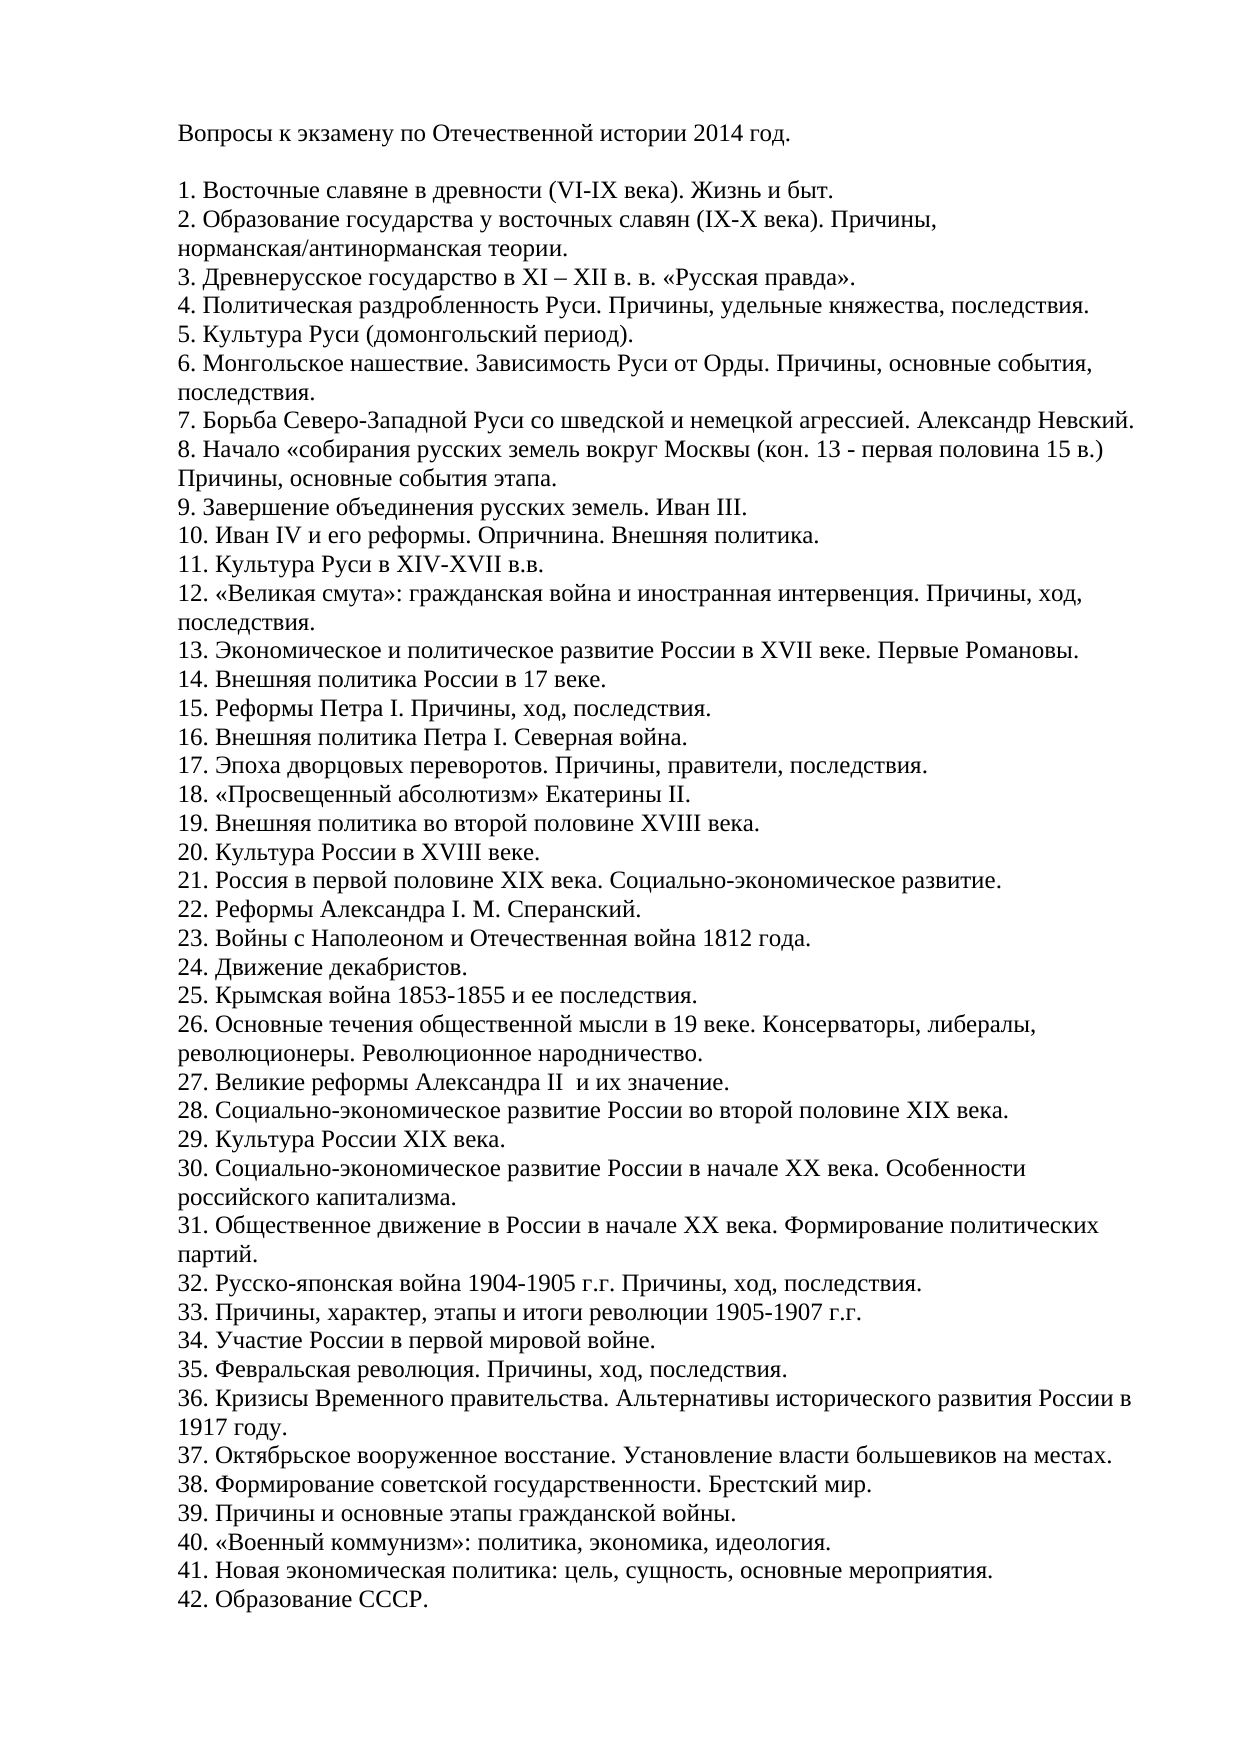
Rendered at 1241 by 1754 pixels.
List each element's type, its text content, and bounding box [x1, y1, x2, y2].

text 4. Политическая раздробленность Руси. Причины, удельные княжества, последствия. [177, 291, 1152, 319]
text 13. Экономическое и политическое развитие России в ХVII веке. Первые Романовы. [177, 636, 1152, 664]
text 2. Образование государства у восточных славян (IX-Х века). Причины, норманская/антинорманская теории. [177, 204, 1152, 262]
text 8. Начало «собирания русских земель вокруг Москвы (кон. 13 - первая половина 15 в.) Причины, основные события этапа. [177, 434, 1152, 492]
text 20. Культура России в XVIII веке. [177, 837, 1152, 866]
text 15. Реформы Петра I. Причины, ход, последствия. [177, 693, 1152, 722]
text 21. Россия в первой половине XIX века. Социально-экономическое развитие. [177, 866, 1152, 894]
text 22. Реформы Александра I. М. Сперанский. [177, 894, 1152, 923]
text Вопросы к экзамену по Отечественной истории 2014 год. [177, 118, 1152, 147]
text 27. Великие реформы Александра II и их значение. [177, 1067, 1152, 1096]
text 26. Основные течения общественной мысли в 19 веке. Консерваторы, либералы, революционеры. Революционное народничество. [177, 1009, 1152, 1067]
text 30. Социально-экономическое развитие России в начале XX века. Особенности российского капитализма. [177, 1153, 1152, 1211]
text 19. Внешняя политика во второй половине XVIII века. [177, 808, 1152, 837]
text 38. Формирование советской государственности. Брестский мир. [177, 1469, 1152, 1498]
text 35. Февральская революция. Причины, ход, последствия. [177, 1354, 1152, 1383]
text 41. Новая экономическая политика: цель, сущность, основные мероприятия. [177, 1556, 1152, 1584]
text 3. Древнерусское государство в XI – XII в. в. «Русская правда». [177, 262, 1152, 291]
text 7. Борьба Северо-Западной Руси со шведской и немецкой агрессией. Александр Невский. [177, 406, 1152, 434]
text 10. Иван IV и его реформы. Опричнина. Внешняя политика. [177, 521, 1152, 549]
text 9. Завершение объединения русских земель. Иван III. [177, 492, 1152, 521]
text 23. Войны с Наполеоном и Отечественная война 1812 года. [177, 923, 1152, 952]
text 34. Участие России в первой мировой войне. [177, 1326, 1152, 1354]
text 33. Причины, характер, этапы и итоги революции 1905-1907 г.г. [177, 1297, 1152, 1326]
text 12. «Великая смута»: гражданская война и иностранная интервенция. Причины, ход, последствия. [177, 578, 1152, 636]
text 40. «Военный коммунизм»: политика, экономика, идеология. [177, 1527, 1152, 1556]
text 31. Общественное движение в России в начале ХХ века. Формирование политических партий. [177, 1211, 1152, 1268]
text 18. «Просвещенный абсолютизм» Екатерины II. [177, 779, 1152, 808]
text 24. Движение декабристов. [177, 952, 1152, 981]
text 1. Восточные славяне в древности (VI-IX века). Жизнь и быт. [177, 176, 1152, 204]
text 32. Русско-японская война 1904-1905 г.г. Причины, ход, последствия. [177, 1268, 1152, 1297]
text 17. Эпоха дворцовых переворотов. Причины, правители, последствия. [177, 751, 1152, 779]
text 6. Монгольское нашествие. Зависимость Руси от Орды. Причины, основные события, последствия. [177, 348, 1152, 406]
text 42. Образование СССР. [177, 1584, 1152, 1613]
text 29. Культура России XIX века. [177, 1124, 1152, 1153]
text 39. Причины и основные этапы гражданской войны. [177, 1498, 1152, 1527]
text 28. Социально-экономическое развитие России во второй половине XIX века. [177, 1096, 1152, 1124]
text 36. Кризисы Временного правительства. Альтернативы исторического развития России в 1917 году. [177, 1383, 1152, 1441]
text 16. Внешняя политика Петра I. Северная война. [177, 722, 1152, 751]
text 11. Культура Руси в XIV-XVII в.в. [177, 549, 1152, 578]
text 37. Октябрьское вооруженное восстание. Установление власти большевиков на местах. [177, 1441, 1152, 1469]
text 25. Крымская война 1853-1855 и ее последствия. [177, 981, 1152, 1009]
text 5. Культура Руси (домонгольский период). [177, 319, 1152, 348]
text 14. Внешняя политика России в 17 веке. [177, 664, 1152, 693]
